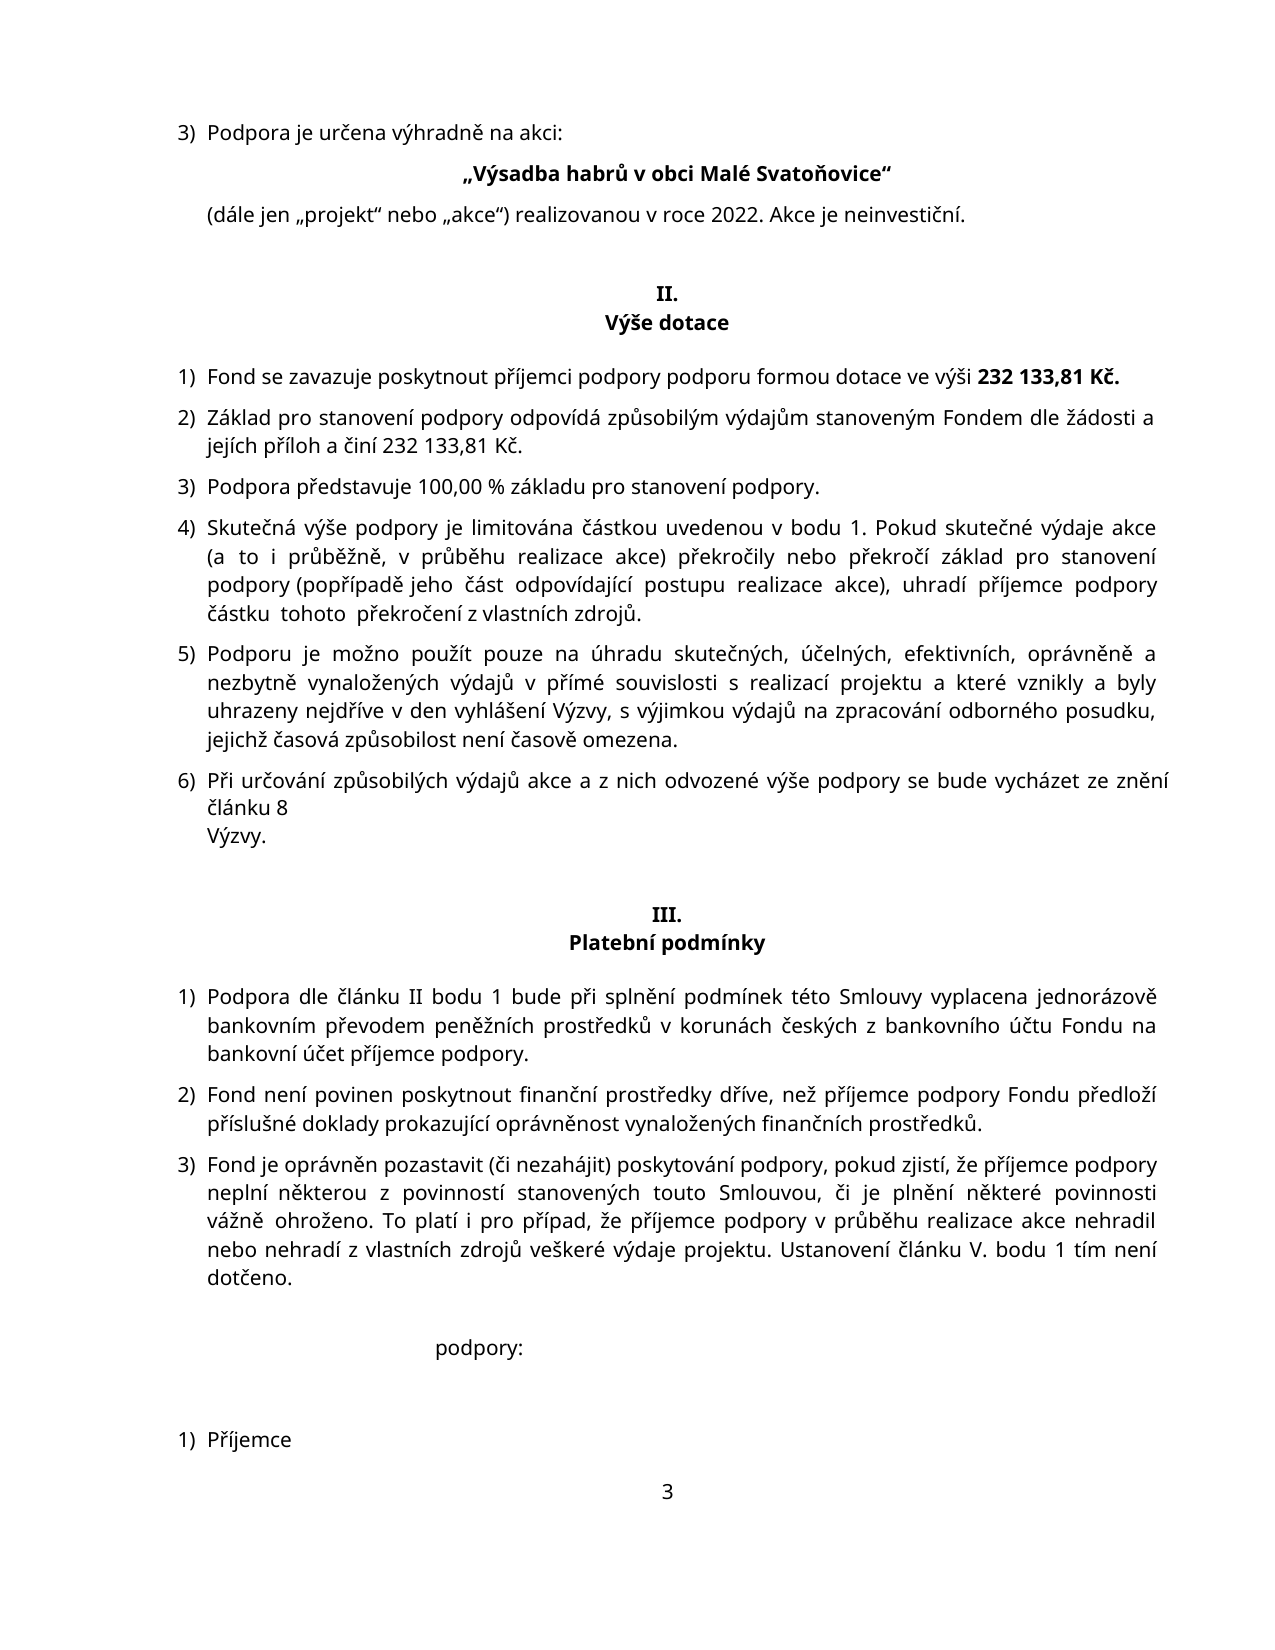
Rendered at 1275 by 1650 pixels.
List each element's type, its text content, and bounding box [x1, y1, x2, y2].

text Výzvy. [207, 821, 1169, 849]
subtitle Platební podmínky [273, 928, 1061, 957]
list Podpora představuje 100,00 % základu pro stanovení podpory. [177, 472, 1169, 501]
list Fond se zavazuje poskytnout příjemci podpory podporu formou dotace ve výši 232 133,81 Kč. [177, 362, 1169, 391]
list Podpora dle článku II bodu 1 bude při splnění podmínek této Smlouvy vyplacena jednorázově bankovním převodem peněžních prostředků v korunách českých z bankovního účtu Fondu na bankovní účet příjemce podpory. [177, 982, 1157, 1068]
list Podporu je možno použít pouze na úhradu skutečných, účelných, efektivních, oprávněně a nezbytně vynaložených výdajů v přímé souvislosti s realizací projektu a které vznikly a byly uhrazeny nejdříve v den vyhlášení Výzvy, s výjimkou výdajů na zpracování odborného posudku, jejichž časová způsobilost není časově omezena. [177, 639, 1157, 753]
list Fond není povinen poskytnout finanční prostředky dříve, než příjemce podpory Fondu předloží příslušné doklady prokazující oprávněnost vynaložených finančních prostředků. [177, 1080, 1157, 1137]
list Fond je oprávněn pozastavit (či nezahájit) poskytování podpory, pokud zjistí, že příjemce podpory neplní některou z povinností stanovených touto Smlouvou, či je plnění některé povinnosti vážně ohroženo. To platí i pro případ, že příjemce podpory v průběhu realizace akce nehradil nebo nehradí z vlastních zdrojů veškeré výdaje projektu. Ustanovení článku V. bodu 1 tím není dotčeno. [177, 1150, 1157, 1292]
list Při určování způsobilých výdajů akce a z nich odvozené výše podpory se bude vycházet ze znění článku 8 [177, 766, 1169, 821]
list Příjemce podpory: [405, 1333, 1169, 1361]
subtitle II. [492, 279, 842, 308]
list Základ pro stanovení podpory odpovídá způsobilým výdajům stanoveným Fondem dle žádosti a jejích příloh a činí 232 133,81 Kč. [177, 403, 1157, 460]
subtitle „Výsadba habrů v obci Malé Svatoňovice“ [462, 159, 1169, 187]
list Příjemce podpory: [177, 1425, 378, 1453]
list Podpora je určena výhradně na akci: [177, 118, 1169, 146]
subtitle Výše dotace [273, 308, 1062, 337]
text (dále jen „projekt“ nebo „akce“) realizovanou v roce 2022. Akce je neinvestiční. [207, 200, 1169, 228]
subtitle III. [273, 900, 1061, 928]
list Skutečná výše podpory je limitována částkou uvedenou v bodu 1. Pokud skutečné výdaje akce (a to i průběžně, v průběhu realizace akce) překročily nebo překročí základ pro stanovení podpory (popřípadě jeho část odpovídající postupu realizace akce), uhradí příjemce podpory částku tohoto překročení z vlastních zdrojů. [177, 513, 1157, 627]
